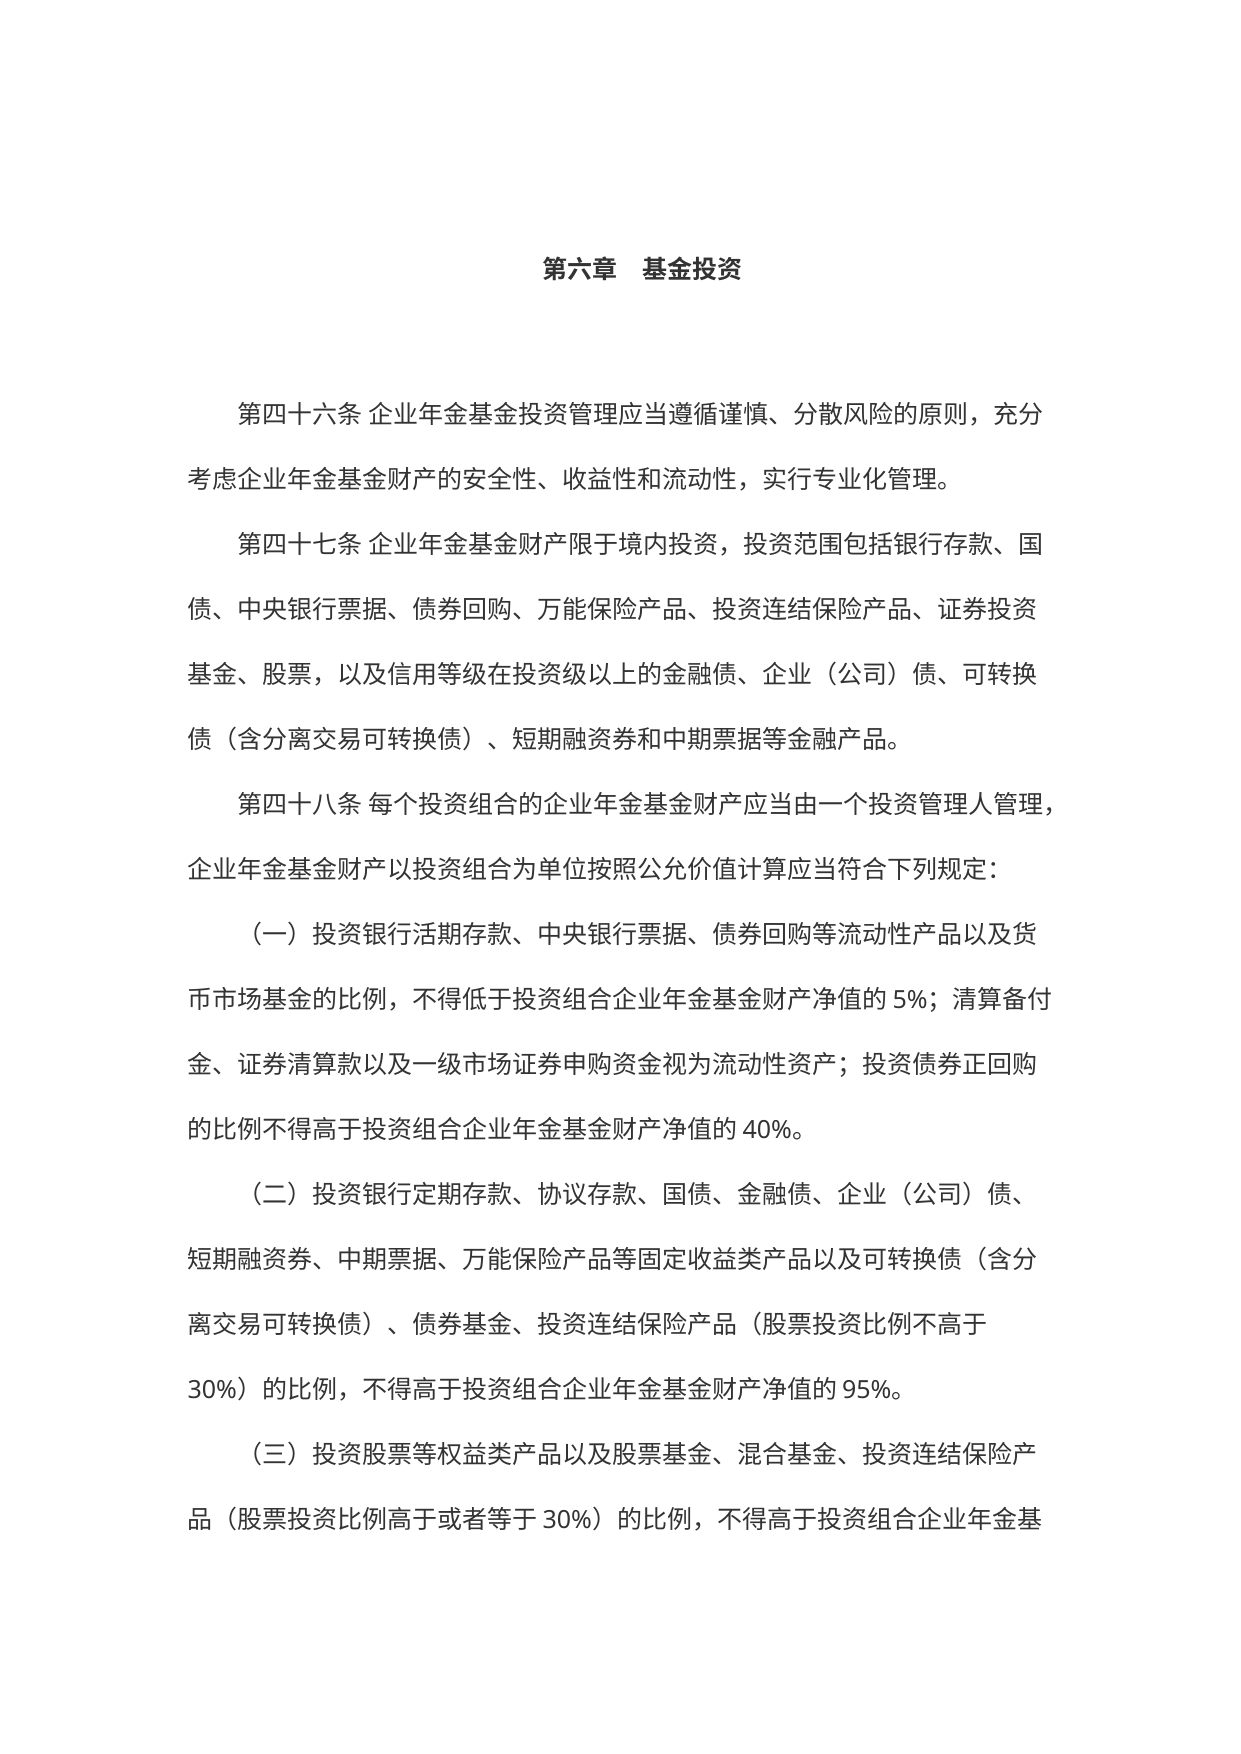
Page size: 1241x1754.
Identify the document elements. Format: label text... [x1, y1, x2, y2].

text 第四十六条 企业年金基金投资管理应当遵循谨慎、分散风险的原则，充分考虑企业年金基金财产的安全性、收益性和流动性，实行专业化管理。 [187, 380, 1053, 510]
text （二）投资银行定期存款、协议存款、国债、金融债、企业（公司）债、短期融资券、中期票据、万能保险产品等固定收益类产品以及可转换债（含分离交易可转换债）、债券基金、投资连结保险产品（股票投资比例不高于30%）的比例，不得高于投资组合企业年金基金财产净值的95%。 [187, 1160, 1053, 1420]
text （一）投资银行活期存款、中央银行票据、债券回购等流动性产品以及货币市场基金的比例，不得低于投资组合企业年金基金财产净值的5%；清算备付金、证券清算款以及一级市场证券申购资金视为流动性资产；投资债券正回购的比例不得高于投资组合企业年金基金财产净值的40%。 [187, 900, 1053, 1160]
text 第四十七条 企业年金基金财产限于境内投资，投资范围包括银行存款、国债、中央银行票据、债券回购、万能保险产品、投资连结保险产品、证券投资基金、股票，以及信用等级在投资级以上的金融债、企业（公司）债、可转换债（含分离交易可转换债）、短期融资券和中期票据等金融产品。 [187, 510, 1053, 770]
text 第六章 基金投资 [187, 235, 1053, 300]
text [187, 1420, 1053, 1550]
text 第四十八条 每个投资组合的企业年金基金财产应当由一个投资管理人管理，企业年金基金财产以投资组合为单位按照公允价值计算应当符合下列规定： [187, 770, 1053, 900]
